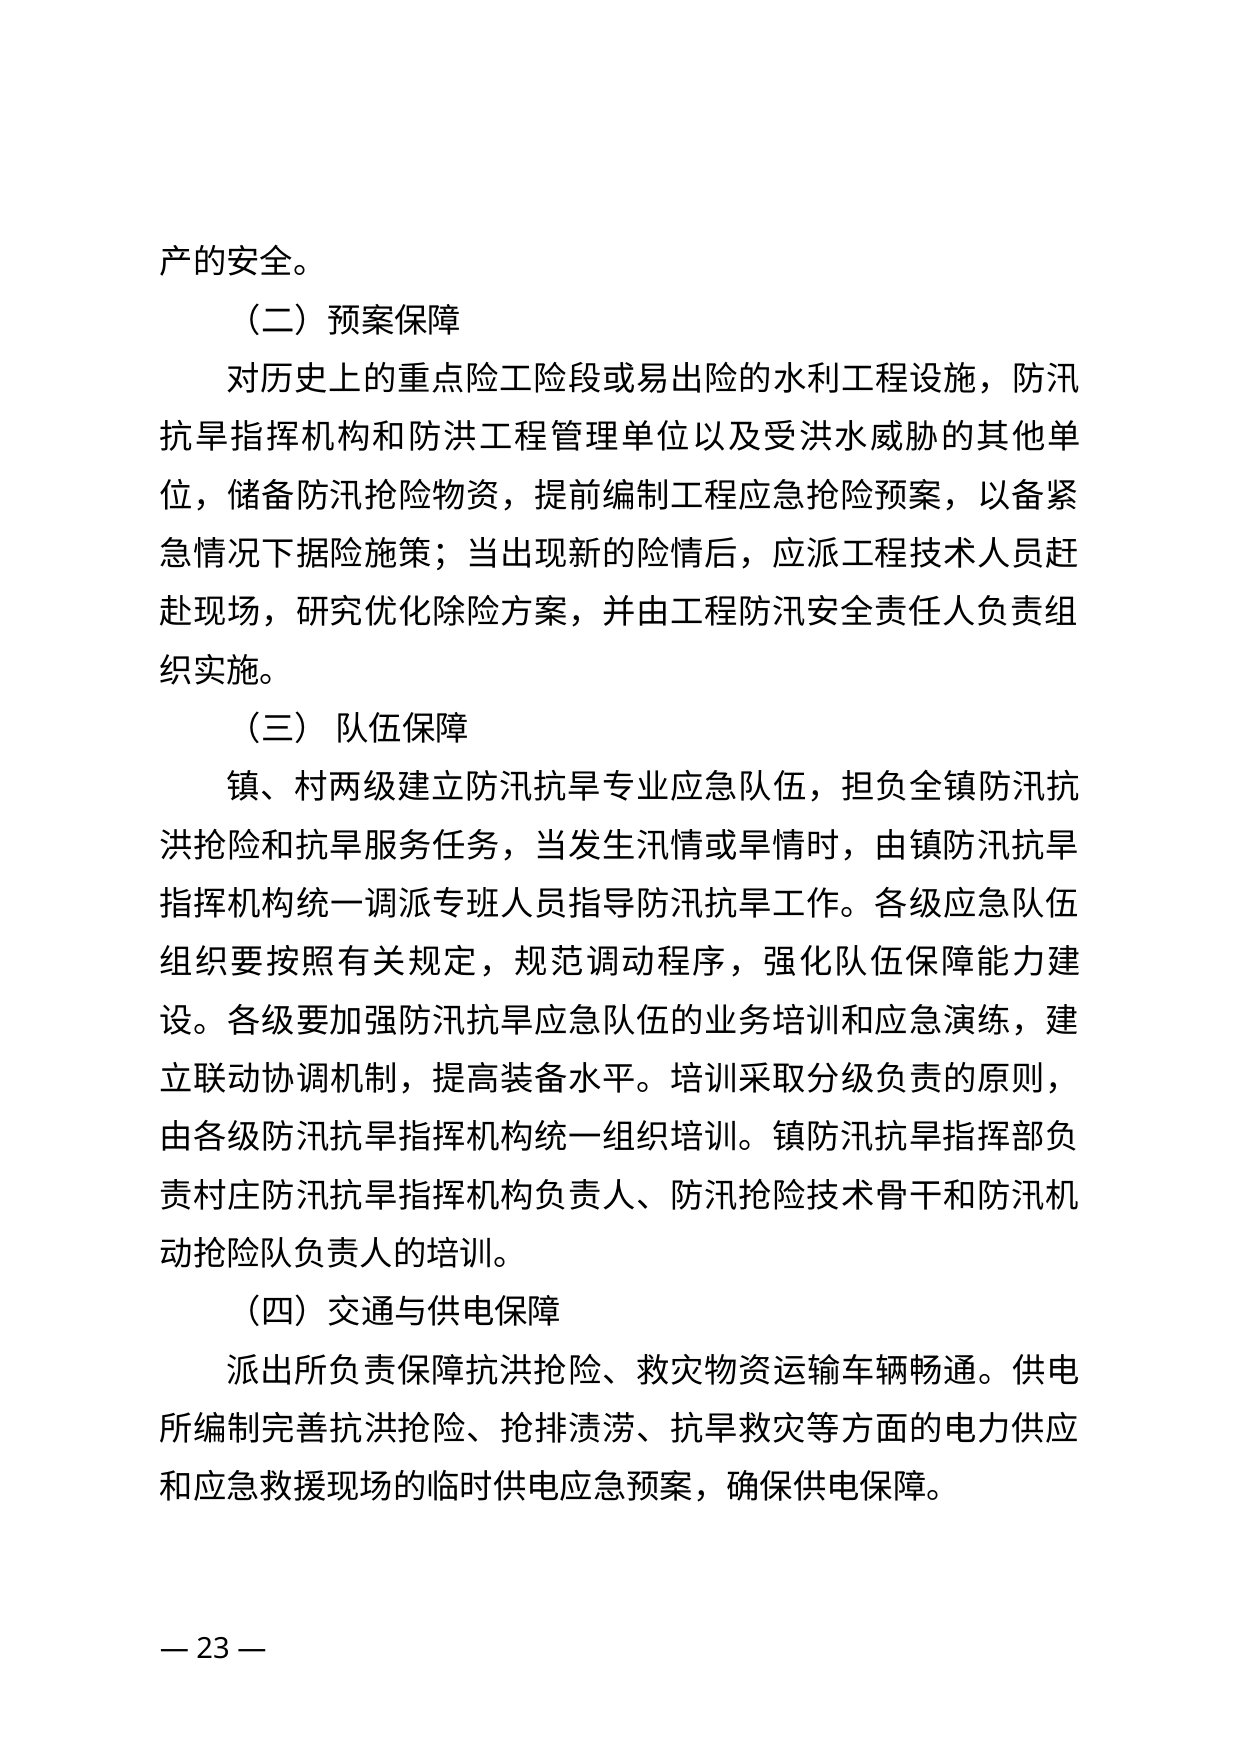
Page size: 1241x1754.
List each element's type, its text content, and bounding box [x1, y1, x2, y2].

text 镇、村两级建立防汛抗旱专业应急队伍，担负全镇防汛抗洪抢险和抗旱服务任务，当发生汛情或旱情时，由镇防汛抗旱指挥机构统一调派专班人员指导防汛抗旱工作。各级应急队伍组织要按照有关规定，规范调动程序，强化队伍保障能力建设。各级要加强防汛抗旱应急队伍的业务培训和应急演练，建立联动协调机制，提高装备水平。培训采取分级负责的原则，由各级防汛抗旱指挥机构统一组织培训。镇防汛抗旱指挥部负责村庄防汛抗旱指挥机构负责人、防汛抢险技术骨干和防汛机动抢险队负责人的培训。 [159, 752, 1081, 1277]
text （二）预案保障 [159, 285, 1081, 344]
text 对历史上的重点险工险段或易出险的水利工程设施，防汛抗旱指挥机构和防洪工程管理单位以及受洪水威胁的其他单位，储备防汛抢险物资，提前编制工程应急抢险预案，以备紧急情况下据险施策；当出现新的险情后，应派工程技术人员赶赴现场，研究优化除险方案，并由工程防汛安全责任人负责组织实施。 [159, 344, 1081, 694]
text 派出所负责保障抗洪抢险、救灾物资运输车辆畅通。供电所编制完善抗洪抢险、抢排渍涝、抗旱救灾等方面的电力供应和应急救援现场的临时供电应急预案，确保供电保障。 [159, 1335, 1081, 1510]
text （四）交通与供电保障 [159, 1277, 1081, 1335]
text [159, 227, 1081, 285]
text （三） 队伍保障 [159, 694, 1081, 752]
